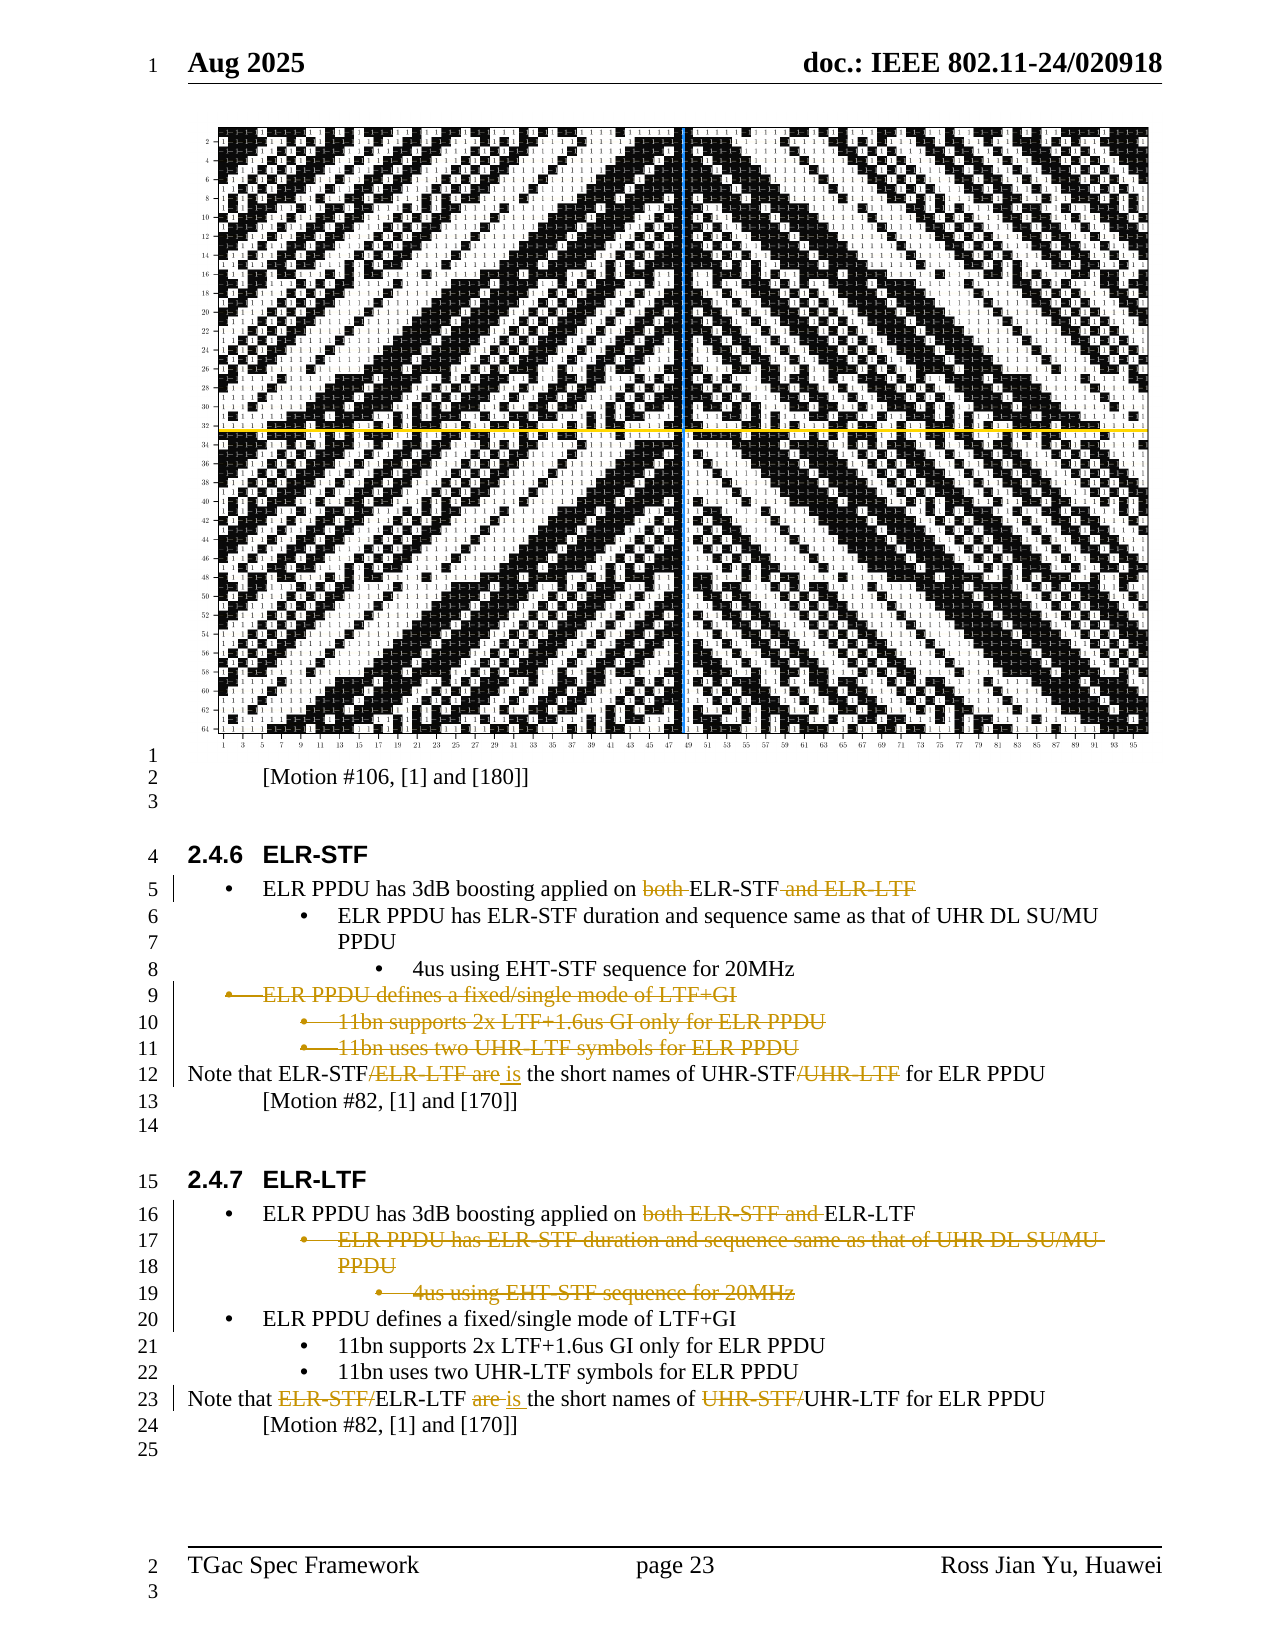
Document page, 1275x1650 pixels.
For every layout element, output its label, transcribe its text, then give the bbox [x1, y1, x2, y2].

subtitle ELR-STF [187, 840, 1162, 869]
text Note that ELR-LTF the short names of UHR-LTF for ELR PPDU [187, 1385, 1162, 1411]
list ELR PPDU defines a fixed/single mode of LTF+GI [225, 1305, 1162, 1332]
list [Motion #106, [1] and [180]] [262, 763, 1162, 789]
list ELR PPDU has 3dB boosting applied on ELR-LTF [225, 1199, 1162, 1226]
list 4us using EHT-STF sequence for 20MHz [375, 955, 1162, 981]
text Note that ELR-STF the short names of UHR-STF for ELR PPDU [187, 1061, 1162, 1087]
list [Motion #82, [1] and [170]] [262, 1087, 1162, 1113]
list 11bn uses two UHR-LTF symbols for ELR PPDU [300, 1358, 1162, 1385]
list 11bn supports 2x LTF+1.6us GI only for ELR PPDU [300, 1332, 1162, 1358]
subtitle ELR-LTF [187, 1164, 1162, 1193]
picture [187, 112, 1163, 763]
list ELR PPDU has 3dB boosting applied on ELR-STF [225, 875, 1162, 902]
list [Motion #82, [1] and [170]] [262, 1411, 1162, 1437]
list ELR PPDU has ELR-STF duration and sequence same as that of UHR DL SU/MU PPDU [300, 902, 1162, 955]
